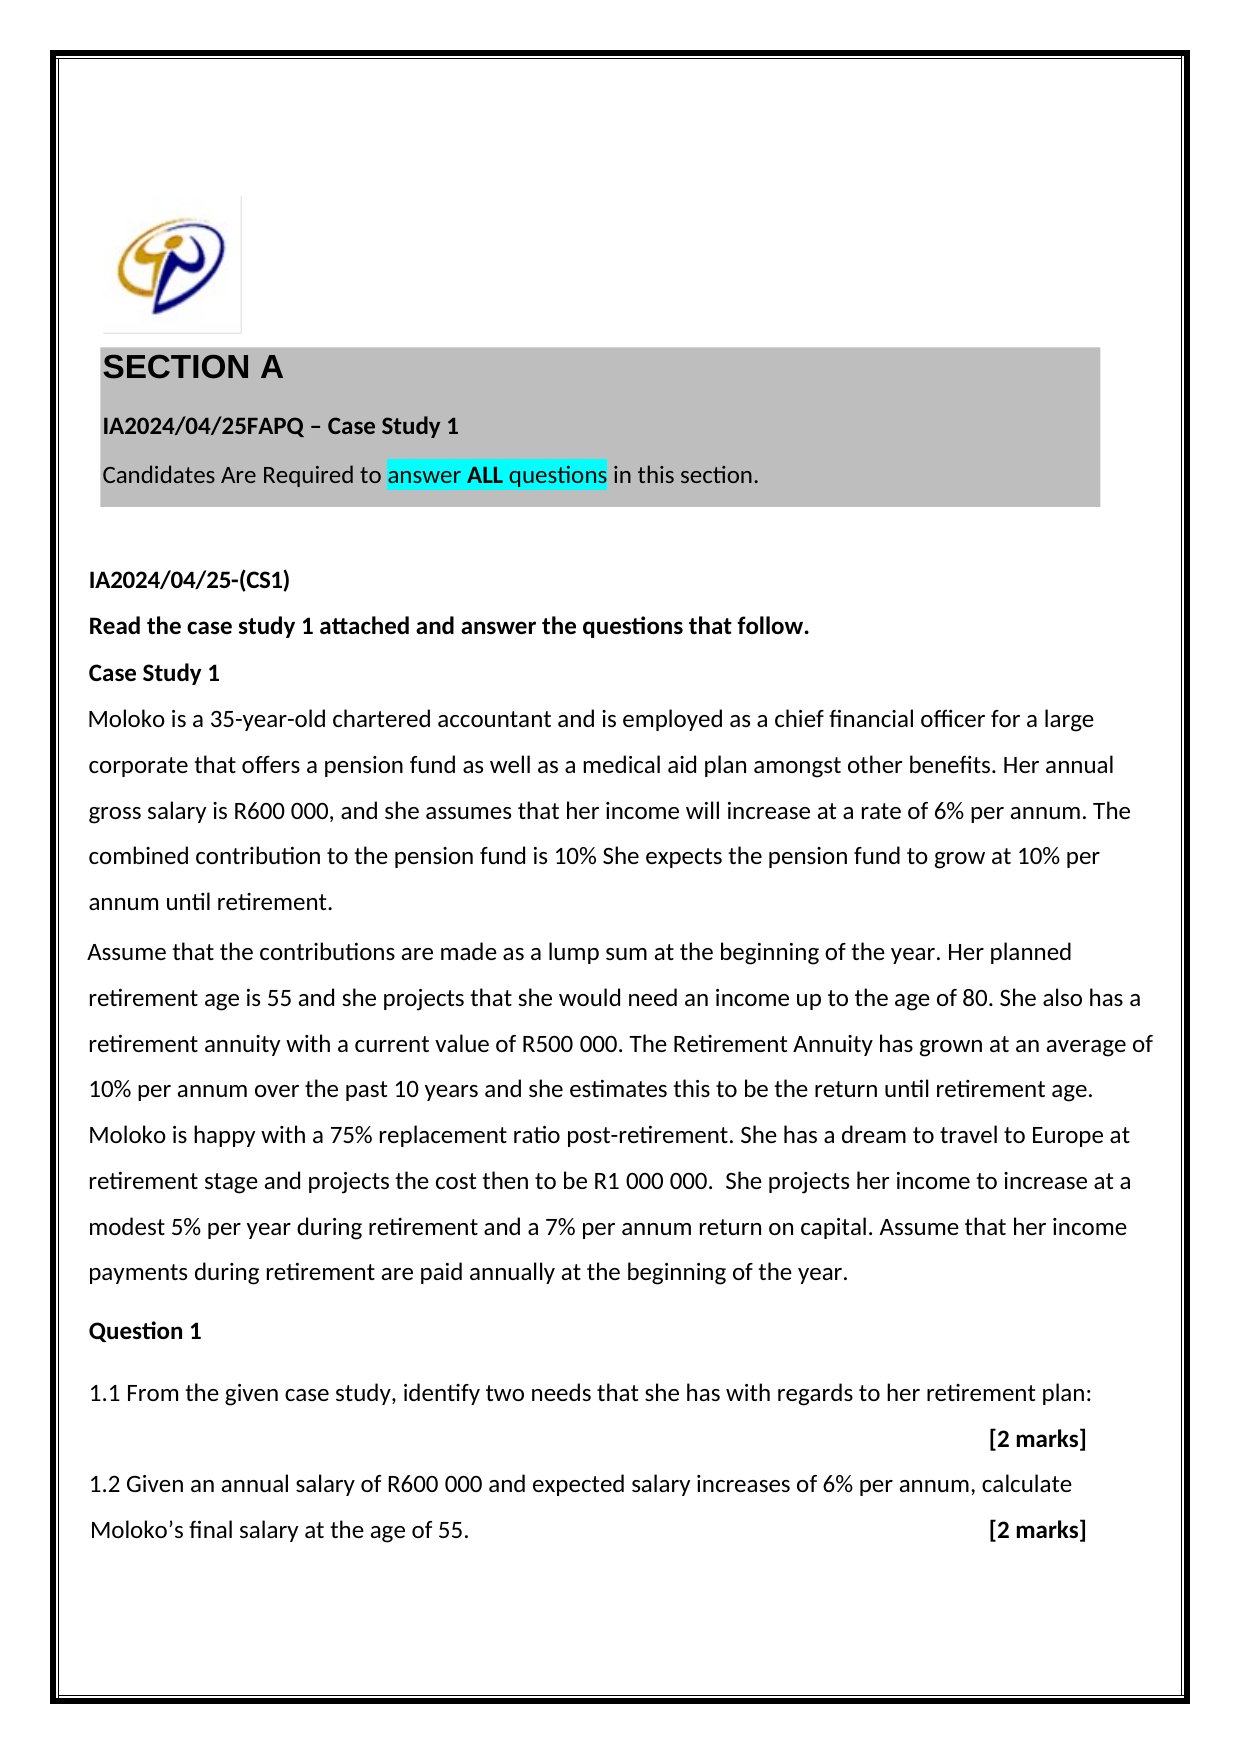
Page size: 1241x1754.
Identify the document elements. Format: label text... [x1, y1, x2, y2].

text IA2024/04/25-(CS1) [89, 565, 1167, 595]
text 1.2 Given an annual salary of R600 000 and expected salary increases of 6% per annum, calculate Moloko’s final salary at the age of 55. [2 marks] [89, 1469, 1093, 1545]
text Moloko is a 35-year-old chartered accountant and is employed as a chief financial officer for a large corporate that offers a pension fund as well as a medical aid plan amongst other benefits. Her annual gross salary is R600 000, and she assumes that her income will increase at a rate of 6% per annum. The combined contribution to the pension fund is 10% She expects the pension fund to grow at 10% per annum until retirement. [87, 703, 1167, 917]
text Read the case study 1 attached and answer the questions that follow. [89, 610, 1167, 641]
picture [103, 196, 243, 335]
text Case Study 1 [89, 657, 1167, 687]
text Question 1 [89, 1315, 1167, 1345]
list From the given case study, identify two needs that she has with regards to her retirement plan: [2 marks] [89, 1377, 1108, 1453]
text Assume that the contributions are made as a lump sum at the beginning of the year. Her planned retirement age is 55 and she projects that she would need an income up to the age of 80. She also has a retirement annuity with a current value of R500 000. The Retirement Annuity has grown at an average of 10% per annum over the past 10 years and she estimates this to be the return until retirement age. Moloko is happy with a 75% replacement ratio post-retirement. She has a dream to travel to Europe at retirement stage and projects the cost then to be R1 000 000. She projects her income to increase at a modest 5% per year during retirement and a 7% per annum return on capital. Assume that her income payments during retirement are paid annually at the beginning of the year. [87, 936, 1167, 1287]
